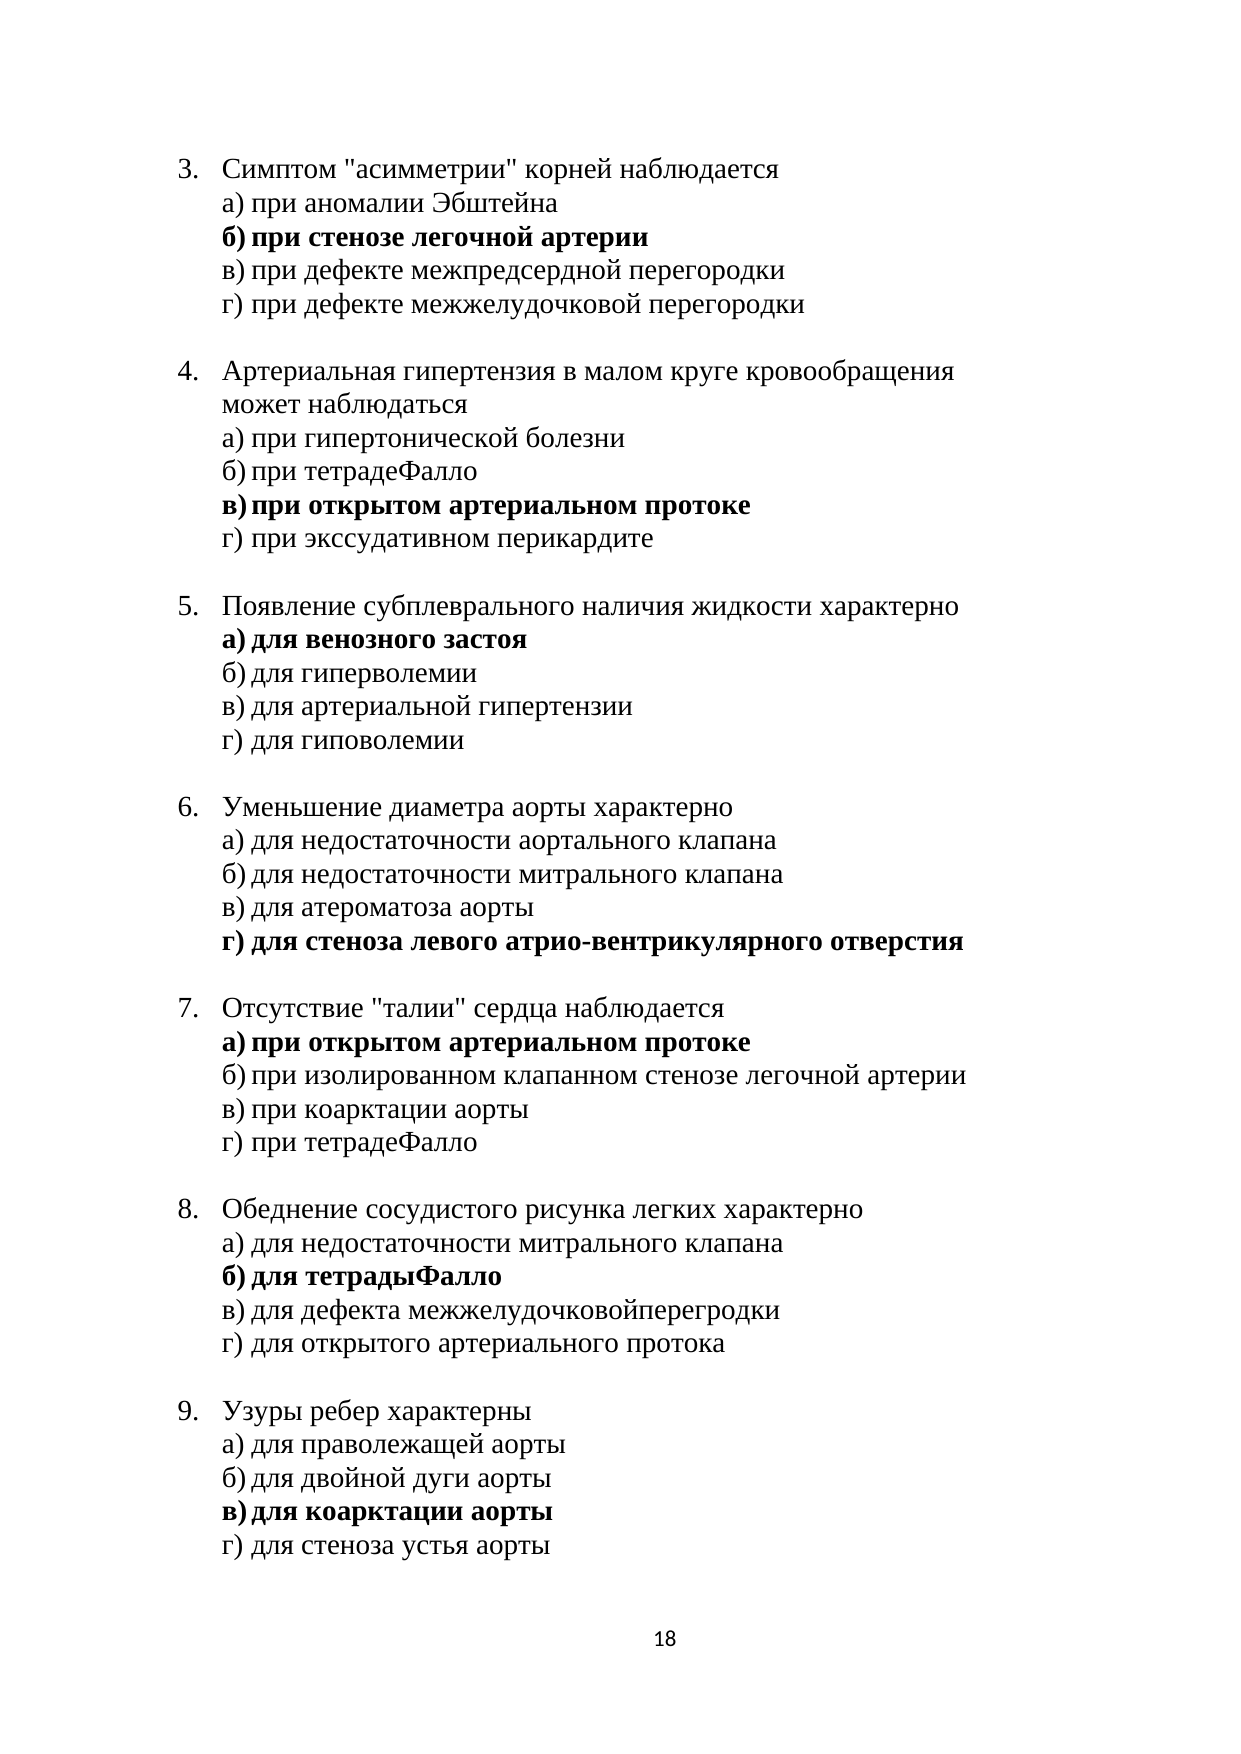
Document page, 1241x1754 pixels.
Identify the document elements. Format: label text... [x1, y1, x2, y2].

list Появление субплеврального наличия жидкости характерно [177, 588, 1152, 621]
text б) при стенозе легочной артерии [177, 219, 1152, 252]
text а) для недостаточности аортального клапана [177, 822, 1152, 856]
text г) при дефекте межжелудочковой перегородки [177, 286, 1152, 319]
text может наблюдаться [177, 386, 1152, 420]
text в) при коарктации аорты [177, 1091, 1152, 1124]
text а) для венозного застоя [177, 621, 1152, 655]
text б) для недостаточности митрального клапана [177, 856, 1152, 889]
list Узуры ребер характерны [177, 1393, 1152, 1426]
text в) для коарктации аорты [177, 1493, 1152, 1527]
text г) при экссудативном перикардите [177, 521, 1152, 554]
list Симптом "асимметрии" корней наблюдается [177, 152, 1152, 185]
text в) при дефекте межпредсердной перегородки [177, 252, 1152, 286]
text а) для праволежащей аорты [177, 1426, 1152, 1460]
text г) для гиповолемии [177, 722, 1152, 755]
text б) для тетрадыФалло [177, 1258, 1152, 1292]
text г) для стеноза устья аорты [177, 1527, 1152, 1560]
list Отсутствие "талии" сердца наблюдается [177, 990, 1152, 1024]
list Обеднение сосудистого рисунка легких характерно [177, 1191, 1152, 1225]
text а) при аномалии Эбштейна [177, 185, 1152, 219]
text а) при открытом артериальном протоке [177, 1024, 1152, 1057]
text б) при тетрадеФалло [177, 453, 1152, 487]
text б) для гиперволемии [177, 655, 1152, 688]
text б) для двойной дуги аорты [177, 1460, 1152, 1493]
text б) при изолированном клапанном стенозе легочной артерии [177, 1057, 1152, 1091]
text в) для артериальной гипертензии [177, 688, 1152, 722]
text г) для открытого артериального протока [177, 1326, 1152, 1359]
text в) при открытом артериальном протоке [177, 487, 1152, 521]
text г) для стеноза левого атрио-вентрикулярного отверстия [177, 923, 1152, 957]
list Артериальная гипертензия в малом круге кровообращения [177, 353, 1152, 386]
text в) для атероматоза аорты [177, 889, 1152, 923]
text г) при тетрадеФалло [177, 1124, 1152, 1158]
list Уменьшение диаметра аорты характерно [177, 789, 1152, 822]
text а) при гипертонической болезни [177, 420, 1152, 453]
text в) для дефекта межжелудочковойперегродки [177, 1292, 1152, 1326]
text а) для недостаточности митрального клапана [177, 1225, 1152, 1258]
